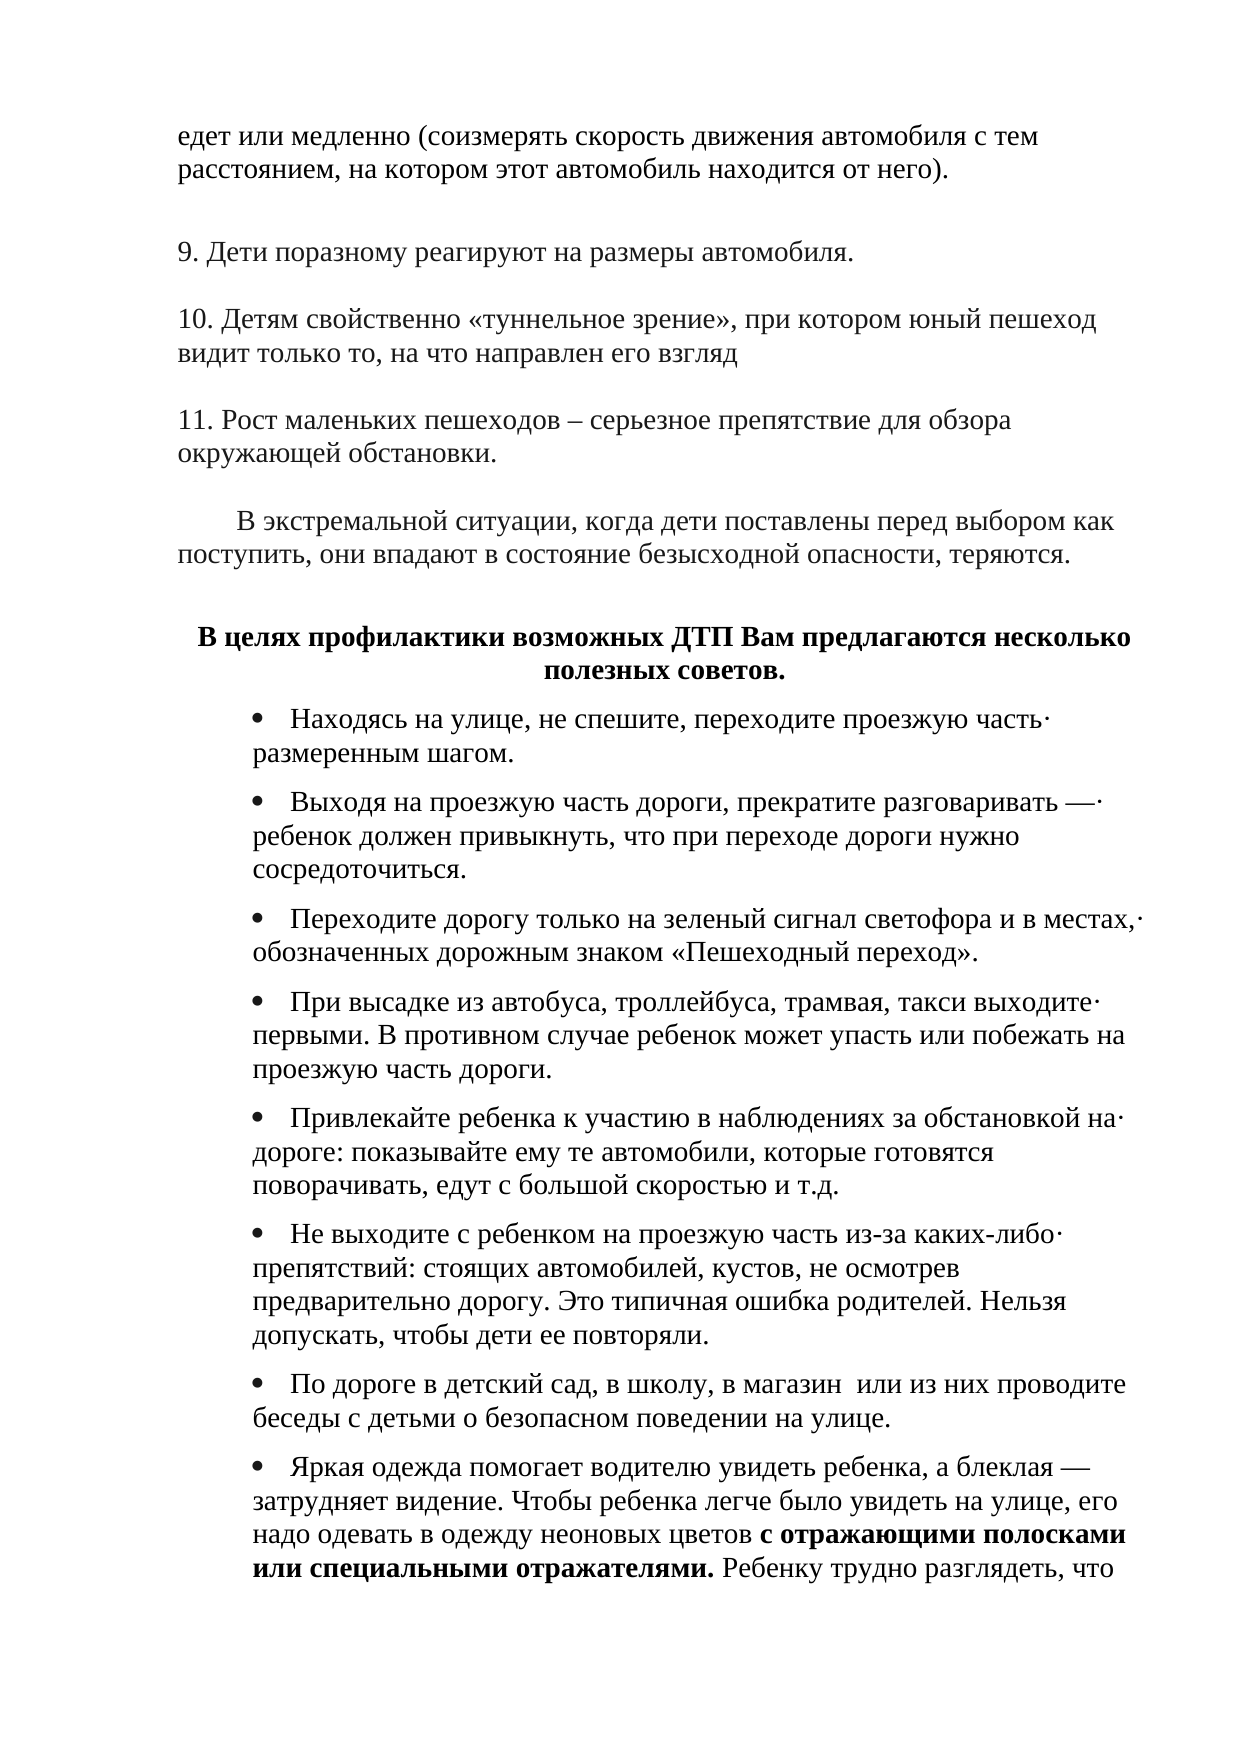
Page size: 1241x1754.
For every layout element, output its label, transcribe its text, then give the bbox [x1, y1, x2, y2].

text В целях профилактики возможных ДТП Вам предлагаются несколько полезных советов. [177, 619, 1152, 686]
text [252, 1449, 1152, 1583]
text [177, 118, 1152, 185]
text · Переходите дорогу только на зеленый сигнал светофора и в местах,· обозначенных дорожным знаком «Пешеходный переход». [252, 901, 1152, 968]
text 10. Детям свойственно «туннельное зрение», при котором юный пешеход видит только то, на что направлен его взгляд [177, 301, 1152, 368]
text В экстремальной ситуации, когда дети поставлены перед выбором как поступить, они впадают в состояние безысходной опасности, теряются. [177, 503, 1152, 570]
text · Находясь на улице, не спешите, переходите проезжую часть· размеренным шагом. [252, 702, 1152, 769]
text 9. Дети поразному реагируют на размеры автомобиля. [177, 234, 1152, 268]
text 11. Рост маленьких пешеходов – серьезное препятствие для обзора окружающей обстановки. [177, 402, 1152, 469]
text · Выходя на проезжую часть дороги, прекратите разговаривать —· ребенок должен привыкнуть, что при переходе дороги нужно сосредоточиться. [252, 784, 1152, 885]
text · По дороге в детский сад, в школу, в магазин или из них проводите беседы с детьми о безопасном поведении на улице. [252, 1366, 1152, 1433]
text · При высадке из автобуса, троллейбуса, трамвая, такси выходите· первыми. В противном случае ребенок может упасть или побежать на проезжую часть дороги. [252, 984, 1152, 1084]
text · Привлекайте ребенка к участию в наблюдениях за обстановкой на· дороге: показывайте ему те автомобили, которые готовятся поворачивать, едут с большой скоростью и т.д. [252, 1100, 1152, 1201]
text · Не выходите с ребенком на проезжую часть из-за каких-либо· препятствий: стоящих автомобилей, кустов, не осмотрев предварительно дорогу. Это типичная ошибка родителей. Нельзя допускать, чтобы дети ее повторяли. [252, 1216, 1152, 1351]
